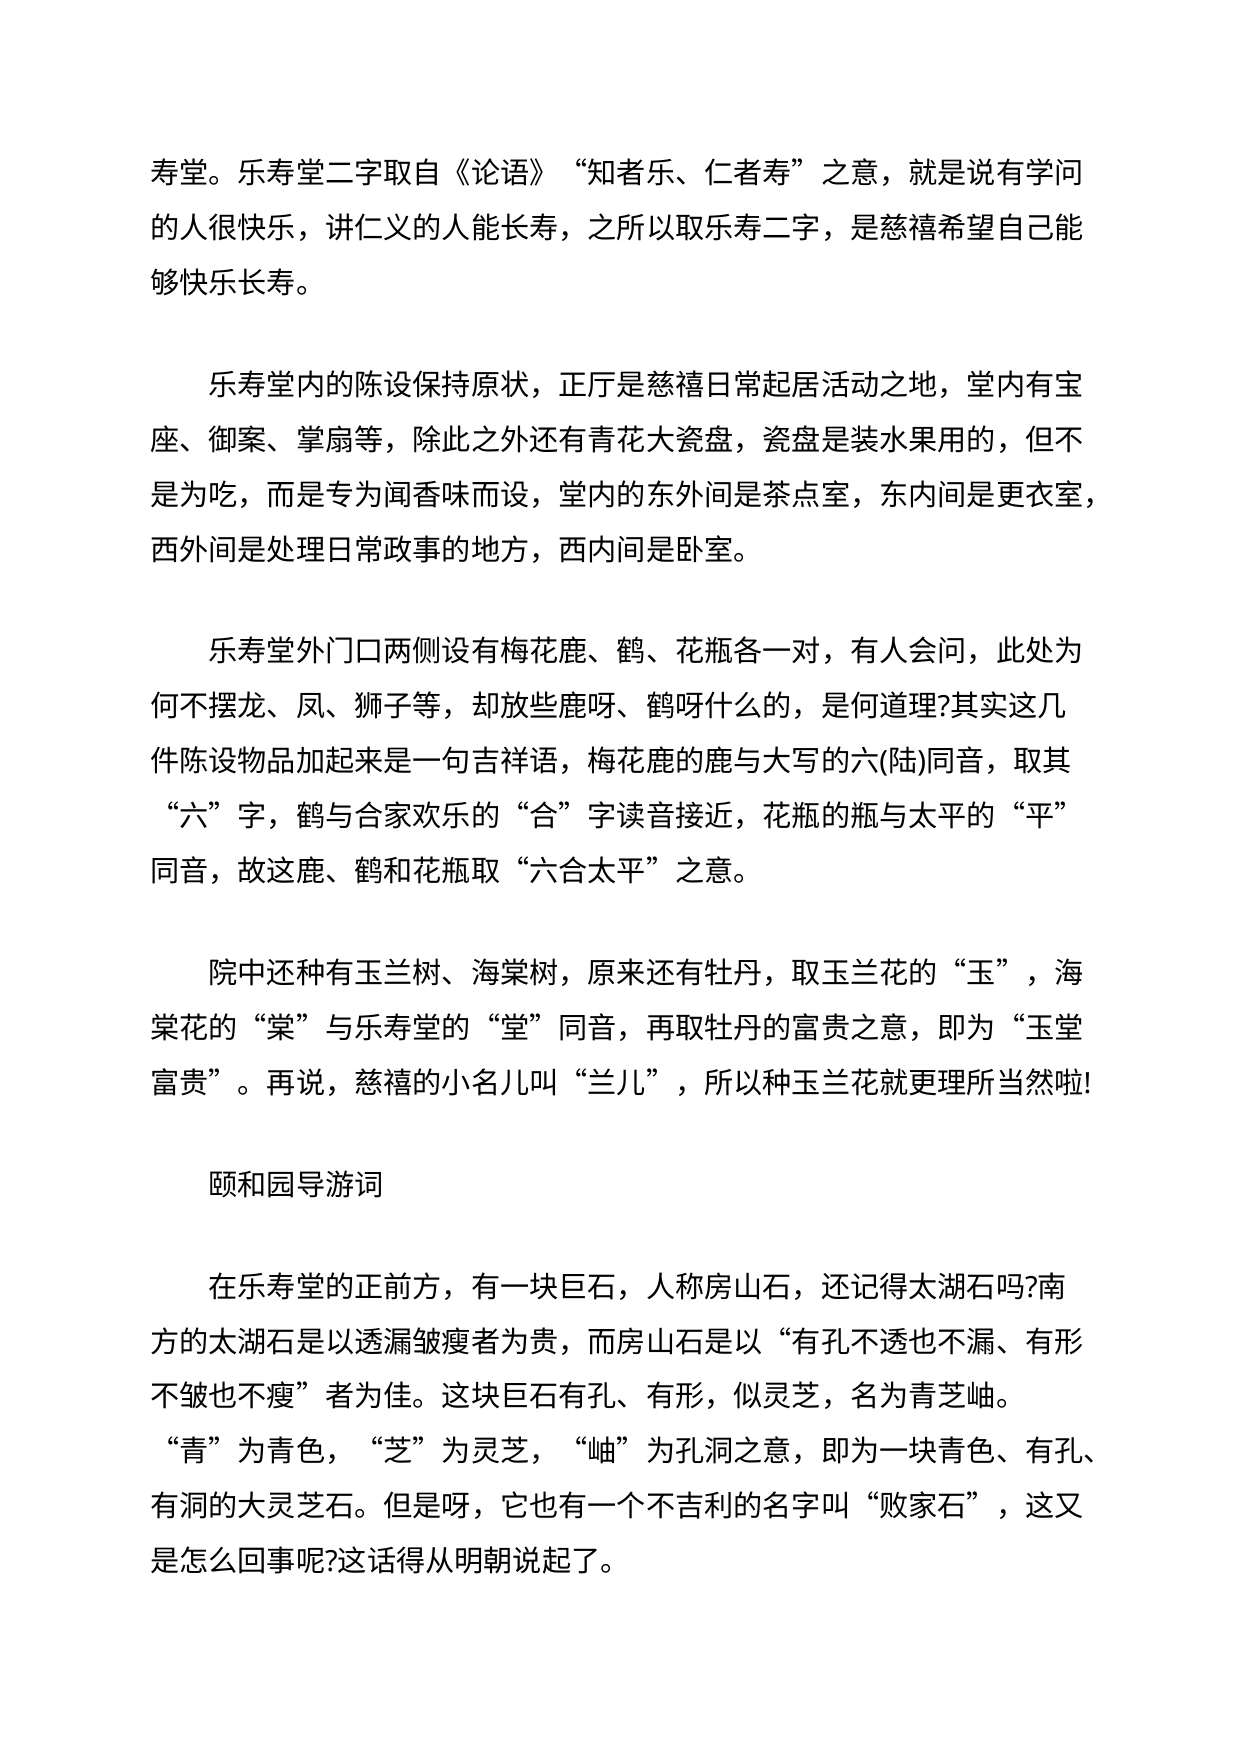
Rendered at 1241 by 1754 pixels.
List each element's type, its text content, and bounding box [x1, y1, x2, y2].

text 乐寿堂外门口两侧设有梅花鹿、鹤、花瓶各一对，有人会问，此处为何不摆龙、凤、狮子等，却放些鹿呀、鹤呀什么的，是何道理?其实这几件陈设物品加起来是一句吉祥语，梅花鹿的鹿与大写的六(陆)同音，取其“六”字，鹤与合家欢乐的“合”字读音接近，花瓶的瓶与太平的“平”同音，故这鹿、鹤和花瓶取“六合太平”之意。 [150, 628, 1090, 890]
text 在乐寿堂的正前方，有一块巨石，人称房山石，还记得太湖石吗?南方的太湖石是以透漏皱瘦者为贵，而房山石是以“有孔不透也不漏、有形不皱也不瘦”者为佳。这块巨石有孔、有形，似灵芝，名为青芝岫。“青”为青色，“芝”为灵芝，“岫”为孔洞之意，即为一块青色、有孔、有洞的大灵芝石。但是呀，它也有一个不吉利的名字叫“败家石”，这又是怎么回事呢?这话得从明朝说起了。 [150, 1263, 1090, 1580]
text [150, 150, 1090, 302]
text 院中还种有玉兰树、海棠树，原来还有牡丹，取玉兰花的“玉”，海棠花的“棠”与乐寿堂的“堂”同音，再取牡丹的富贵之意，即为“玉堂富贵”。再说，慈禧的小名儿叫“兰儿”，所以种玉兰花就更理所当然啦! [150, 949, 1090, 1102]
text 乐寿堂内的陈设保持原状，正厅是慈禧日常起居活动之地，堂内有宝座、御案、掌扇等，除此之外还有青花大瓷盘，瓷盘是装水果用的，但不是为吃，而是专为闻香味而设，堂内的东外间是茶点室，东内间是更衣室，西外间是处理日常政事的地方，西内间是卧室。 [150, 362, 1090, 568]
text 颐和园导游词 [150, 1161, 1090, 1204]
